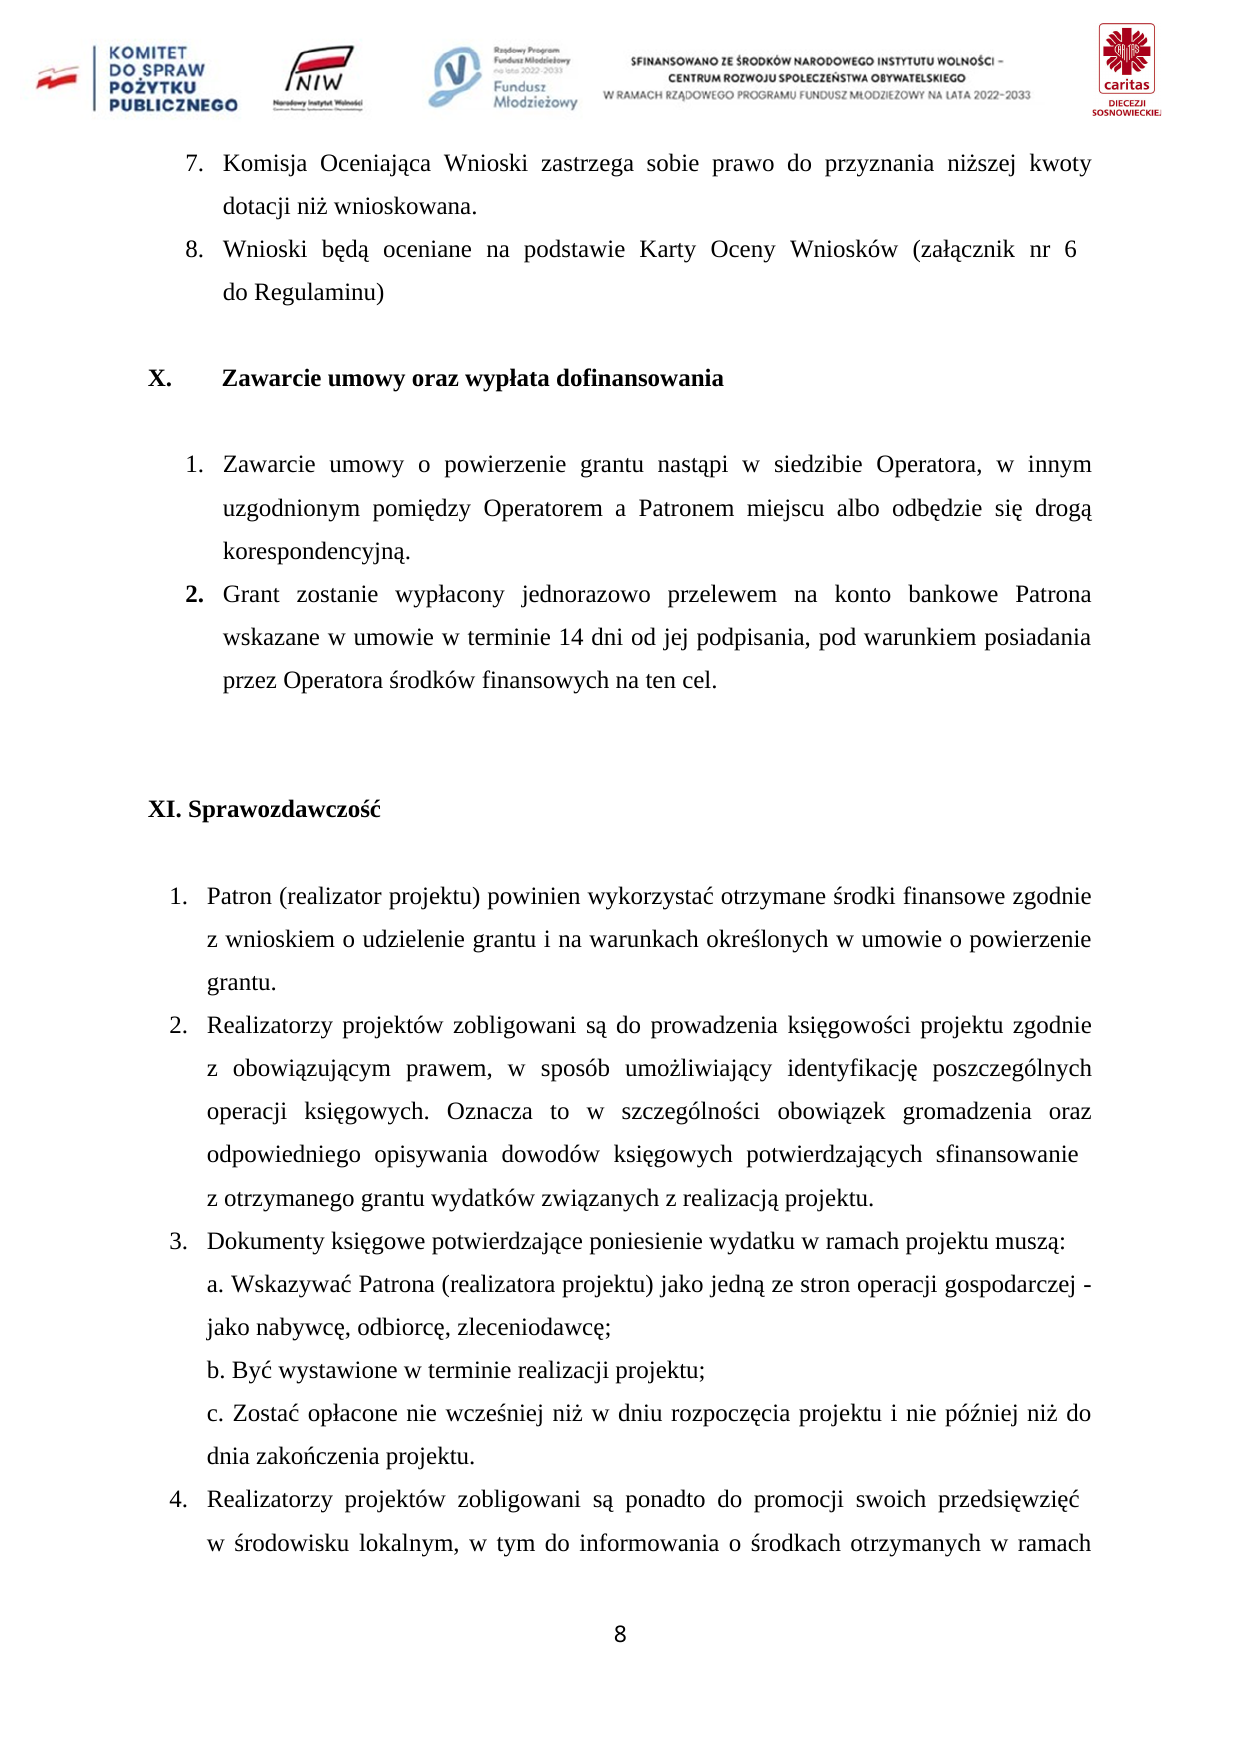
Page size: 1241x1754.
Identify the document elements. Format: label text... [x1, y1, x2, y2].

list Dokumenty księgowe potwierdzające poniesienie wydatku w ramach projektu muszą: [169, 1226, 1093, 1254]
list Patron (realizator projektu) powinien wykorzystać otrzymane środki finansowe zgodnie z wnioskiem o udzielenie grantu i na warunkach określonych w umowie o powierzenie grantu. [169, 881, 1093, 996]
list a. Wskazywać Patrona (realizatora projektu) jako jedną ze stron operacji gospodarczej - jako nabywcę, odbiorcę, zleceniodawcę; [207, 1269, 1093, 1341]
list Zawarcie umowy o powierzenie grantu nastąpi w siedzibie Operatora, w innym uzgodnionym pomiędzy Operatorem a Patronem miejscu albo odbędzie się drogą korespondencyjną. [185, 449, 1093, 564]
picture [1092, 23, 1162, 116]
list Zawarcie umowy oraz wypłata dofinansowania [148, 363, 1093, 392]
text XI. Sprawozdawczość [148, 794, 1093, 823]
list Realizatorzy projektów zobligowani są do prowadzenia księgowości projektu zgodnie z obowiązującym prawem, w sposób umożliwiający identyfikację poszczególnych operacji księgowych. Oznacza to w szczególności obowiązek gromadzenia oraz odpowiedniego opisywania dowodów księgowych potwierdzających sfinansowanie z otrzymanego grantu wydatków związanych z realizacją projektu. [169, 1010, 1093, 1211]
list Komisja Oceniająca Wnioski zastrzega sobie prawo do przyznania niższej kwoty dotacji niż wnioskowana. [185, 148, 1093, 219]
list Wnioski będą oceniane na podstawie Karty Oceny Wniosków (załącznik nr 6 do Regulaminu) [185, 234, 1093, 306]
picture [20, 0, 1047, 205]
list b. Być wystawione w terminie realizacji projektu; [207, 1355, 1093, 1384]
list c. Zostać opłacone nie wcześniej niż w dniu rozpoczęcia projektu i nie później niż do dnia zakończenia projektu. [207, 1398, 1093, 1470]
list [169, 1484, 1093, 1556]
list Grant zostanie wypłacony jednorazowo przelewem na konto bankowe Patrona wskazane w umowie w terminie 14 dni od jej podpisania, pod warunkiem posiadania przez Operatora środków finansowych na ten cel. [185, 579, 1093, 694]
